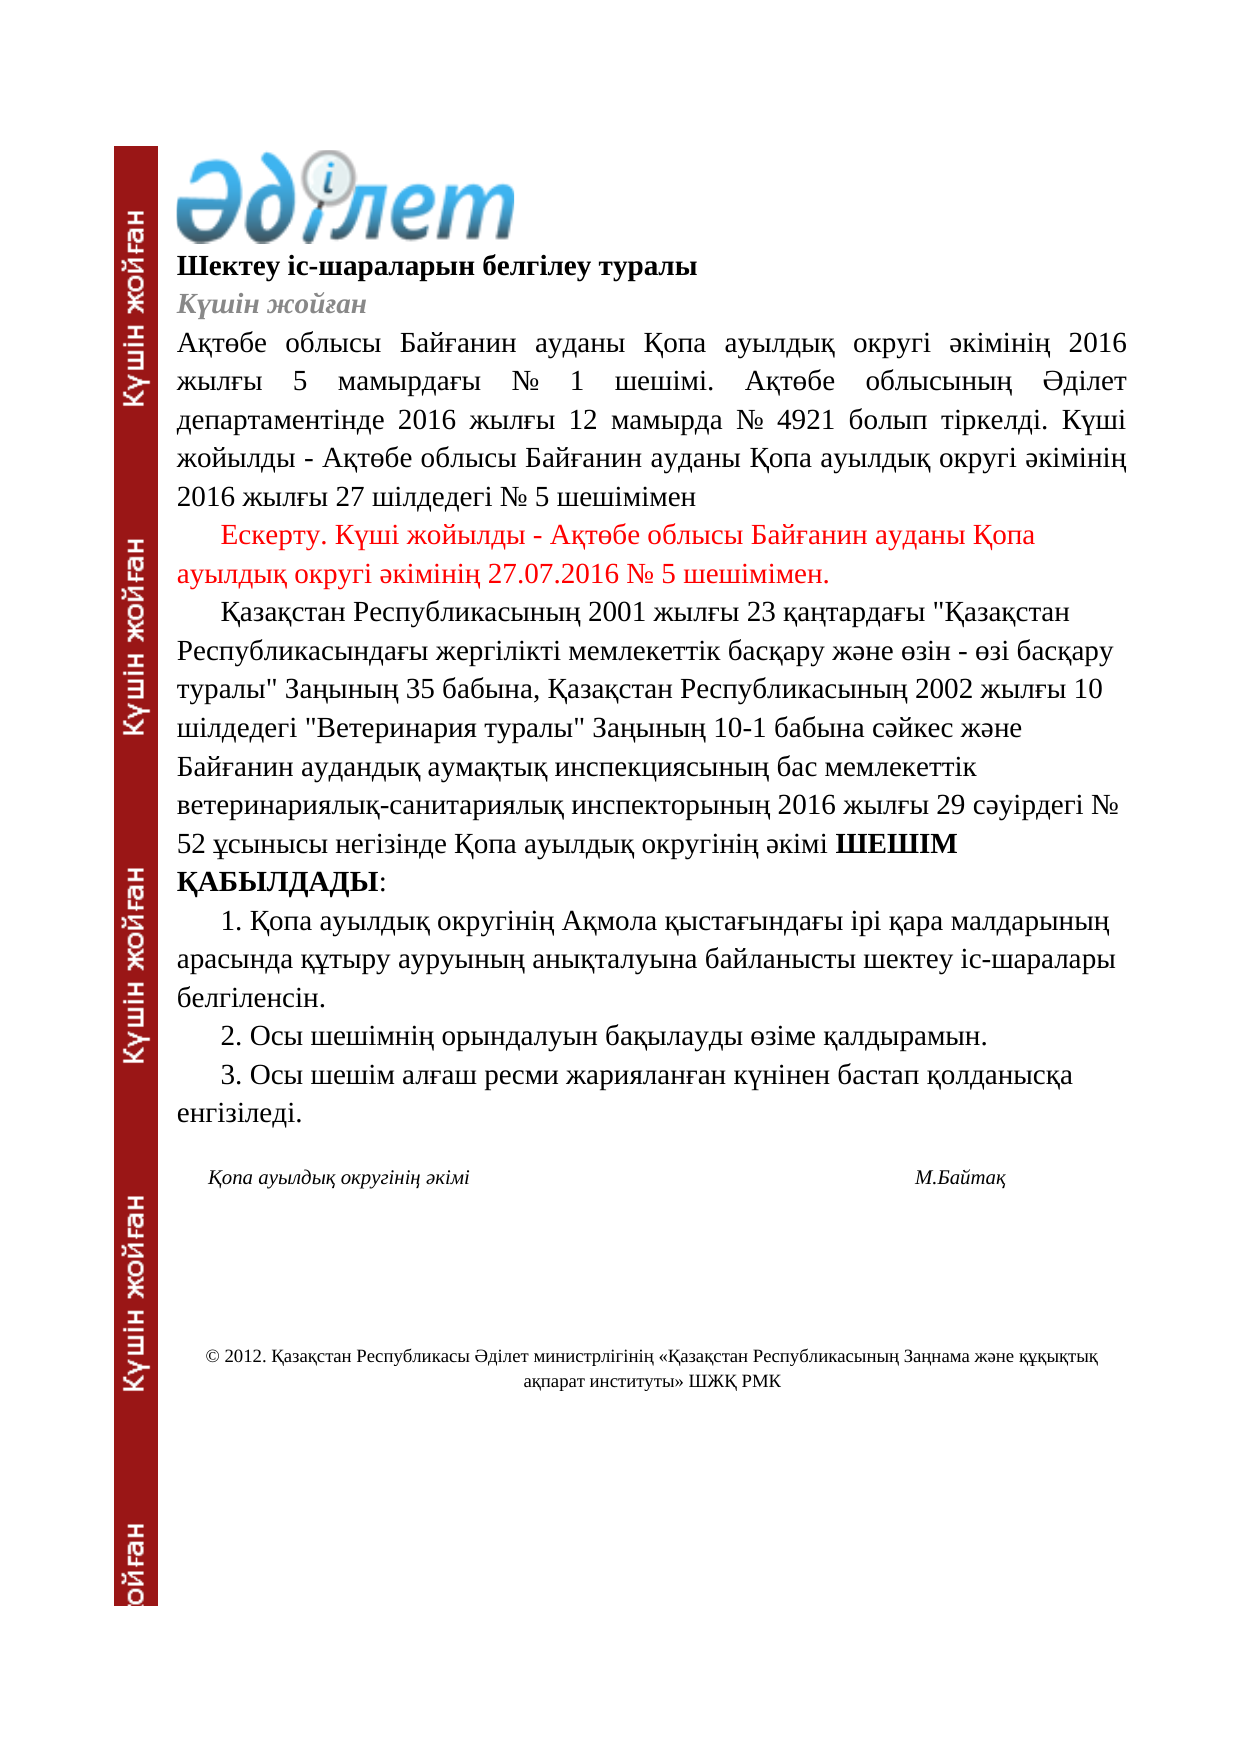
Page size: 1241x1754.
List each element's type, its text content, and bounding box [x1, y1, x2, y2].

picture [114, 320, 158, 325]
text © 2012. Қазақстан Республикасы Әділет министрлігінің «Қазақстан Республикасының Заңнама және құқықтық ақпарат институты» ШЖҚ РМК [112, 1345, 1128, 1392]
picture [114, 1392, 158, 1606]
picture [114, 281, 158, 286]
picture [114, 146, 158, 248]
picture [114, 1194, 158, 1345]
text Ескерту. Күші жойылды - Ақтөбе облысы Байғанин ауданы Қопа ауылдық округі әкімінің 27.07.2016 № 5 шешімімен. Қазақстан Республикасының 2001 жылғы 23 қаңтардағы "Қазақстан Республикасындағы жергілікті мемлекеттік басқару және өзін - өзі басқару туралы" Заңының 35 бабына, Қазақстан Республикасының 2002 жылғы 10 шілдедегі "Ветеринария туралы" Заңының 10-1 бабына сәйкес және Байғанин аудандық аумақтық инспекциясының бас мемлекеттік ветеринариялық-санитариялық инспекторының 2016 жылғы 29 сәуірдегі № 52 ұсынысы негізінде Қопа ауылдық округінің әкімі ШЕШІМ ҚАБЫЛДАДЫ: 1. Қопа ауылдық округінің Ақмола қыстағындағы ірі қара малдарының арасында құтыру ауруының анықталуына байланысты шектеу іс-шаралары белгіленсін. 2. Осы шешімнің орындалуын бақылауды өзіме қалдырамын. 3. Осы шешім алғаш ресми жарияланған күнінен бастап қолданысқа енгізіледі. [112, 517, 1128, 1159]
picture [176, 150, 515, 244]
picture [114, 512, 158, 517]
text Ақтөбе облысы Байғанин ауданы Қопа ауылдық округі әкімінің 2016 жылғы 5 мамырдағы № 1 шешімі. Ақтөбе облысының Әділет департаментінде 2016 жылғы 12 мамырда № 4921 болып тіркелді. Күші жойылды - Ақтөбе облысы Байғанин ауданы Қопа ауылдық округі әкімінің 2016 жылғы 27 шілдедегі № 5 шешімімен [112, 325, 1128, 512]
text Шектеу іс-шараларын белгілеу туралы [112, 248, 1128, 281]
text Күшін жойған [112, 286, 1128, 320]
picture [114, 1159, 158, 1163]
table_header М.Байтақ [913, 1163, 1240, 1194]
table_header Қопа ауылдық округінің әкімі [101, 1163, 913, 1194]
